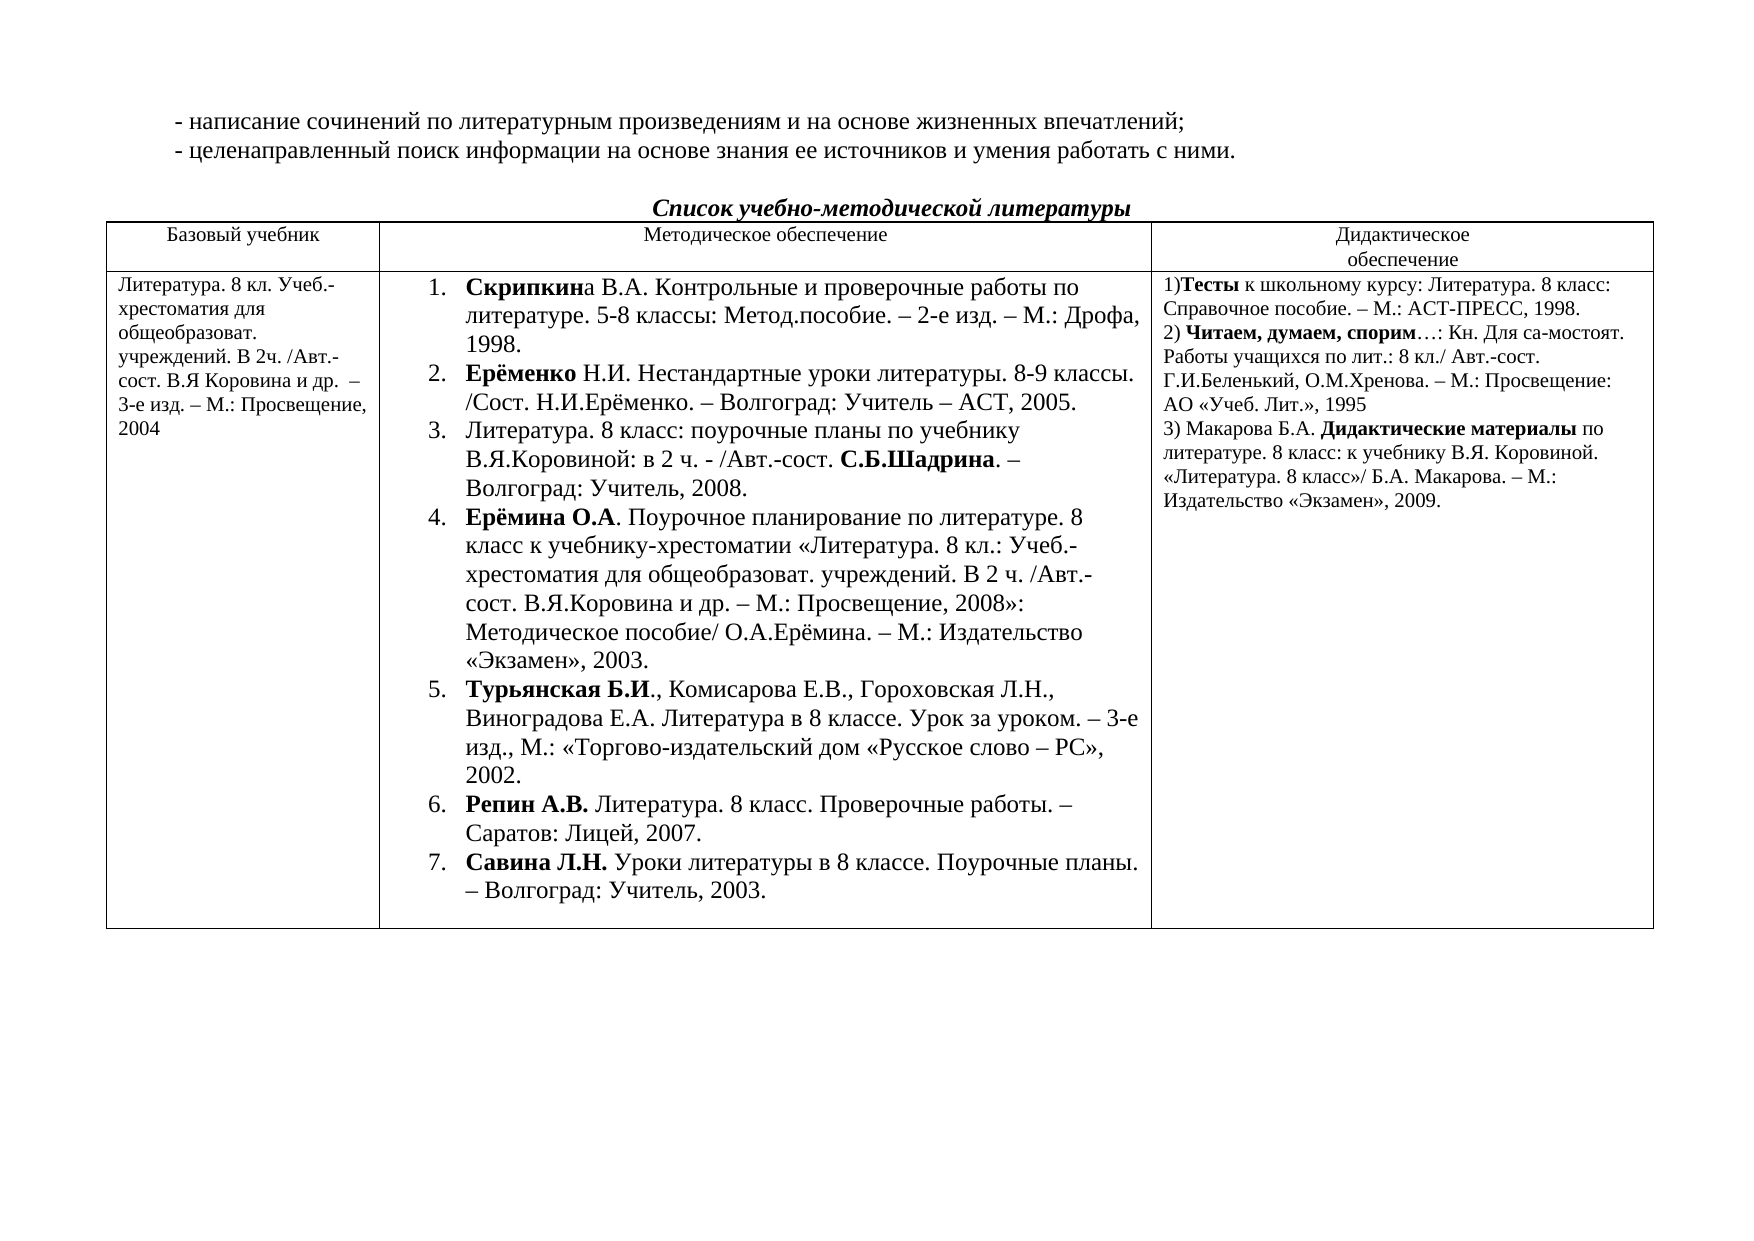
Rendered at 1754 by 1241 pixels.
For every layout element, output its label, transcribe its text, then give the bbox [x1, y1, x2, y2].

text Список учебно-методической литературы [118, 193, 1665, 221]
table_header Базовый учебник [107, 223, 379, 271]
text - написание сочинений по литературным произведениям и на основе жизненных впечатлений; [118, 106, 1665, 135]
table_header Методическое обеспечение [380, 223, 1151, 271]
text - целенаправленный поиск информации на основе знания ее источников и умения работать с ними. [118, 135, 1665, 164]
table_cell Литература. 8 кл. Учеб.-хрестоматия для общеобразоват. учреждений. В 2ч. /Авт.-сост. В.Я Коровина и др. – 3-е изд. – М.: Просвещение, 2004 [107, 272, 379, 928]
table_cell 1)Тесты к школьному курсу: Литература. 8 класс: Справочное пособие. – М.: АСТ-ПРЕСС, 1998. 2) Читаем, думаем, спорим…: Кн. Для са-мостоят. Работы учащихся по лит.: 8 кл./ Авт.-сост. Г.И.Беленький, О.М.Хренова. – М.: Просвещение: АО «Учеб. Лит.», 1995 3) Макарова Б.А. Дидактические материалы по литературе. 8 класс: к учебнику В.Я. Коровиной. «Литература. 8 класс»/ Б.А. Макарова. – М.: Издательство «Экзамен», 2009. [1152, 272, 1653, 928]
table_cell Скрипкина В.А. Контрольные и проверочные работы по литературе. 5-8 классы: Метод.пособие. – 2-е изд. – М.: Дрофа, 1998. Ерёменко Н.И. Нестандартные уроки литературы. 8-9 классы. /Сост. Н.И.Ерёменко. – Волгоград: Учитель – АСТ, 2005. Литература. 8 класс: поурочные планы по учебнику В.Я.Коровиной: в 2 ч. - /Авт.-сост. С.Б.Шадрина. – Волгоград: Учитель, 2008. Ерёмина О.А. Поурочное планирование по литературе. 8 класс к учебнику-хрестоматии «Литература. 8 кл.: Учеб.-хрестоматия для общеобразоват. учреждений. В 2 ч. /Авт.-сост. В.Я.Коровина и др. – М.: Просвещение, 2008»: Методическое пособие/ О.А.Ерёмина. – М.: Издательство «Экзамен», 2003. Турьянская Б.И., Комисарова Е.В., Гороховская Л.Н., Виноградова Е.А. Литература в 8 классе. Урок за уроком. – 3-е изд., М.: «Торгово-издательский дом «Русское слово – РС», 2002. Репин А.В. Литература. 8 класс. Проверочные работы. – Саратов: Лицей, 2007. Савина Л.Н. Уроки литературы в 8 классе. Поурочные планы. – Волгоград: Учитель, 2003. [380, 272, 1151, 928]
table_header Дидактическое обеспечение [1152, 223, 1653, 271]
